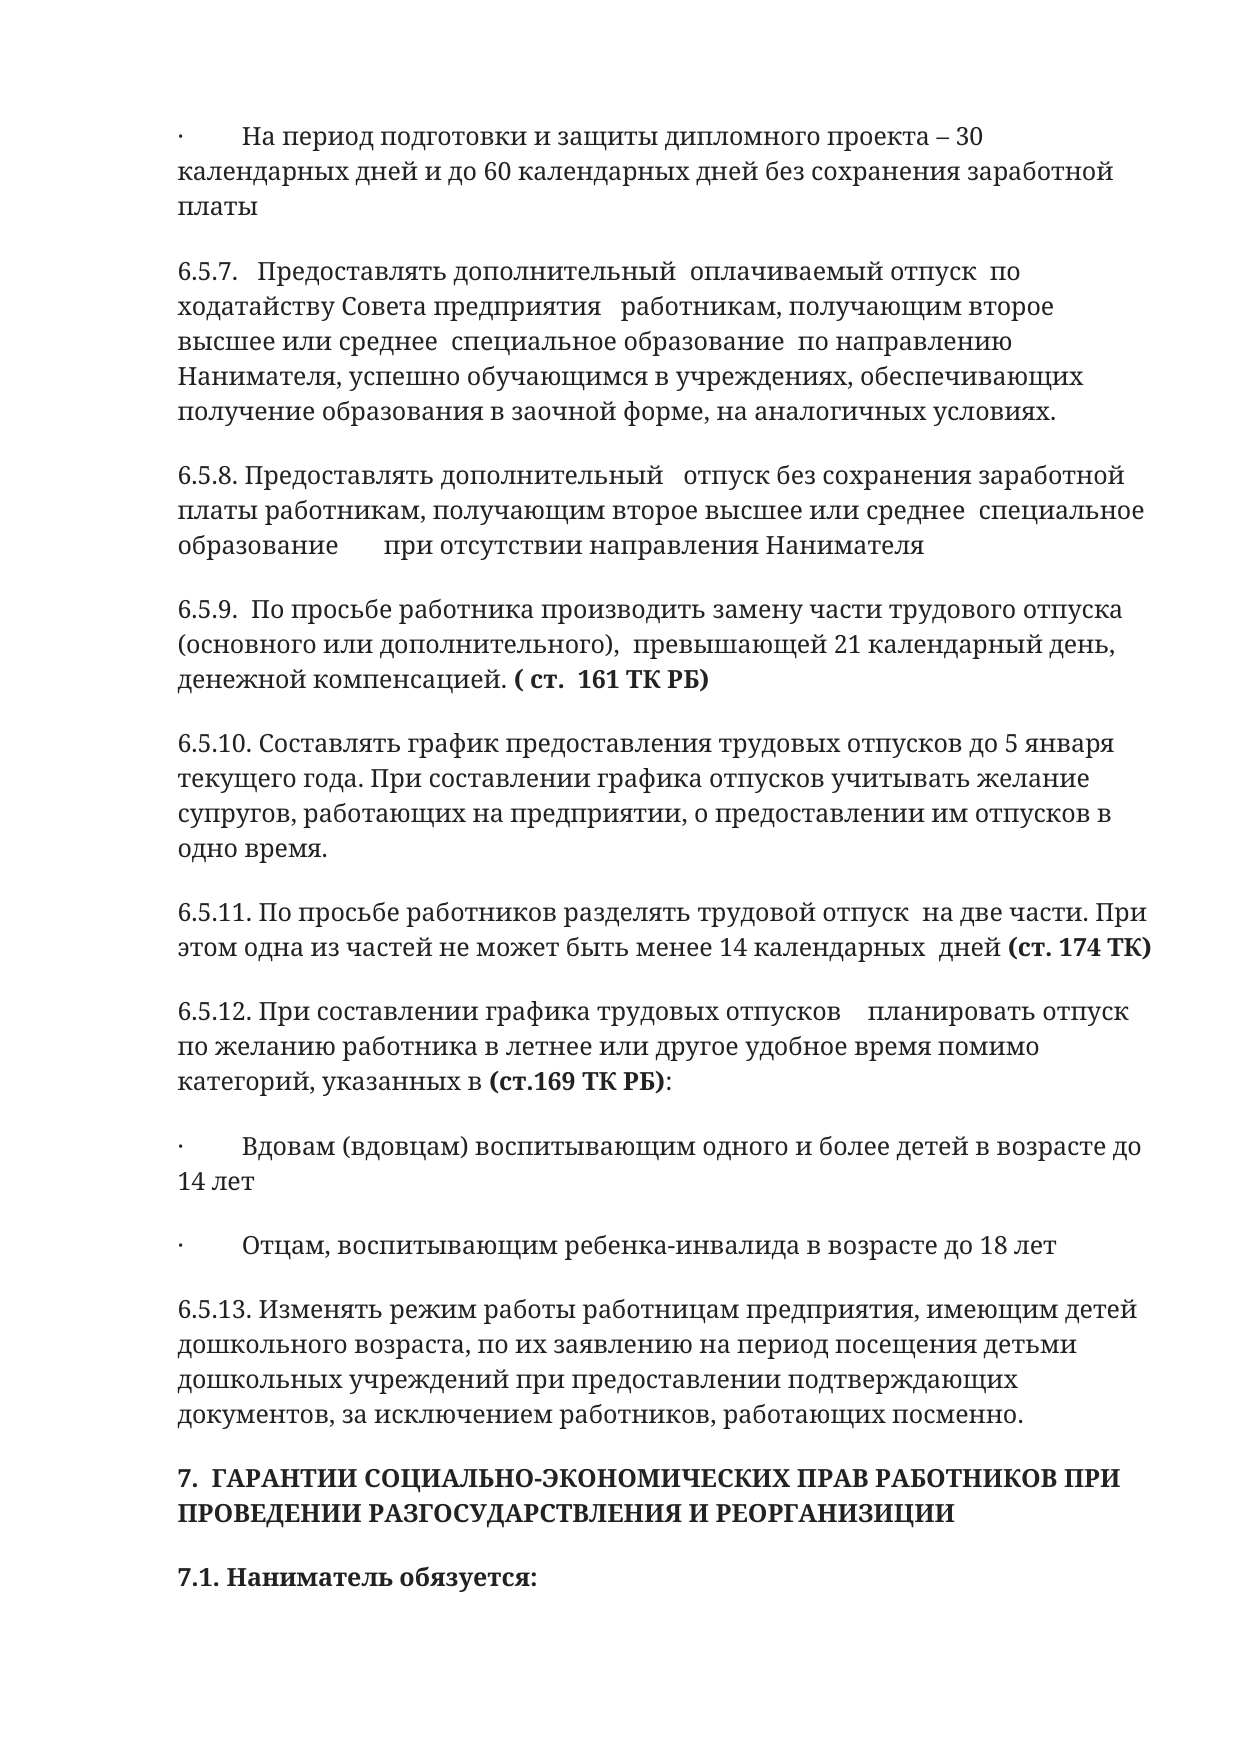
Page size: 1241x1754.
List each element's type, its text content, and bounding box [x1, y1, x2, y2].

text 6.5.13. Изменять режим работы работницам предприятия, имеющим детей дошкольного возраста, по их заявлению на период посещения детьми дошкольных учреждений при предоставлении подтверждающих документов, за исключением работников, работающих посменно. [177, 1291, 1152, 1431]
text · На период подготовки и защиты дипломного проекта – 30 календарных дней и до 60 календарных дней без сохранения заработной платы [177, 118, 1152, 223]
text 6.5.11. По просьбе работников разделять трудовой отпуск на две части. При этом одна из частей не может быть менее 14 календарных дней (ст. 174 ТК) [177, 894, 1152, 964]
text · Отцам, воспитывающим ребенка-инвалида в возрасте до 18 лет [177, 1226, 1152, 1261]
text 6.5.9. По просьбе работника производить замену части трудового отпуска (основного или дополнительного), превышающей 21 календарный день, денежной компенсацией. ( ст. 161 ТК РБ) [177, 591, 1152, 696]
text 7.1. Наниматель обязуется: [177, 1559, 1152, 1594]
text 6.5.8. Предоставлять дополнительный отпуск без сохранения заработной платы работникам, получающим второе высшее или среднее специальное образование при отсутствии направления Нанимателя [177, 456, 1152, 561]
text 6.5.10. Составлять график предоставления трудовых отпусков до 5 января текущего года. При составлении графика отпусков учитывать желание супругов, работающих на предприятии, о предоставлении им отпусков в одно время. [177, 725, 1152, 865]
text 7. ГАРАНТИИ СОЦИАЛЬНО-ЭКОНОМИЧЕСКИХ ПРАВ РАБОТНИКОВ ПРИ ПРОВЕДЕНИИ РАЗГОСУДАРСТВЛЕНИЯ И РЕОРГАНИЗИЦИИ [177, 1460, 1152, 1530]
text 6.5.7. Предоставлять дополнительный оплачиваемый отпуск по ходатайству Совета предприятия работникам, получающим второе высшее или среднее специальное образование по направлению Нанимателя, успешно обучающимся в учреждениях, обеспечивающих получение образования в заочной форме, на аналогичных условиях. [177, 252, 1152, 427]
text 6.5.12. При составлении графика трудовых отпусков планировать отпуск по желанию работника в летнее или другое удобное время помимо категорий, указанных в (ст.169 ТК РБ): [177, 993, 1152, 1098]
text · Вдовам (вдовцам) воспитывающим одного и более детей в возрасте до 14 лет [177, 1127, 1152, 1197]
